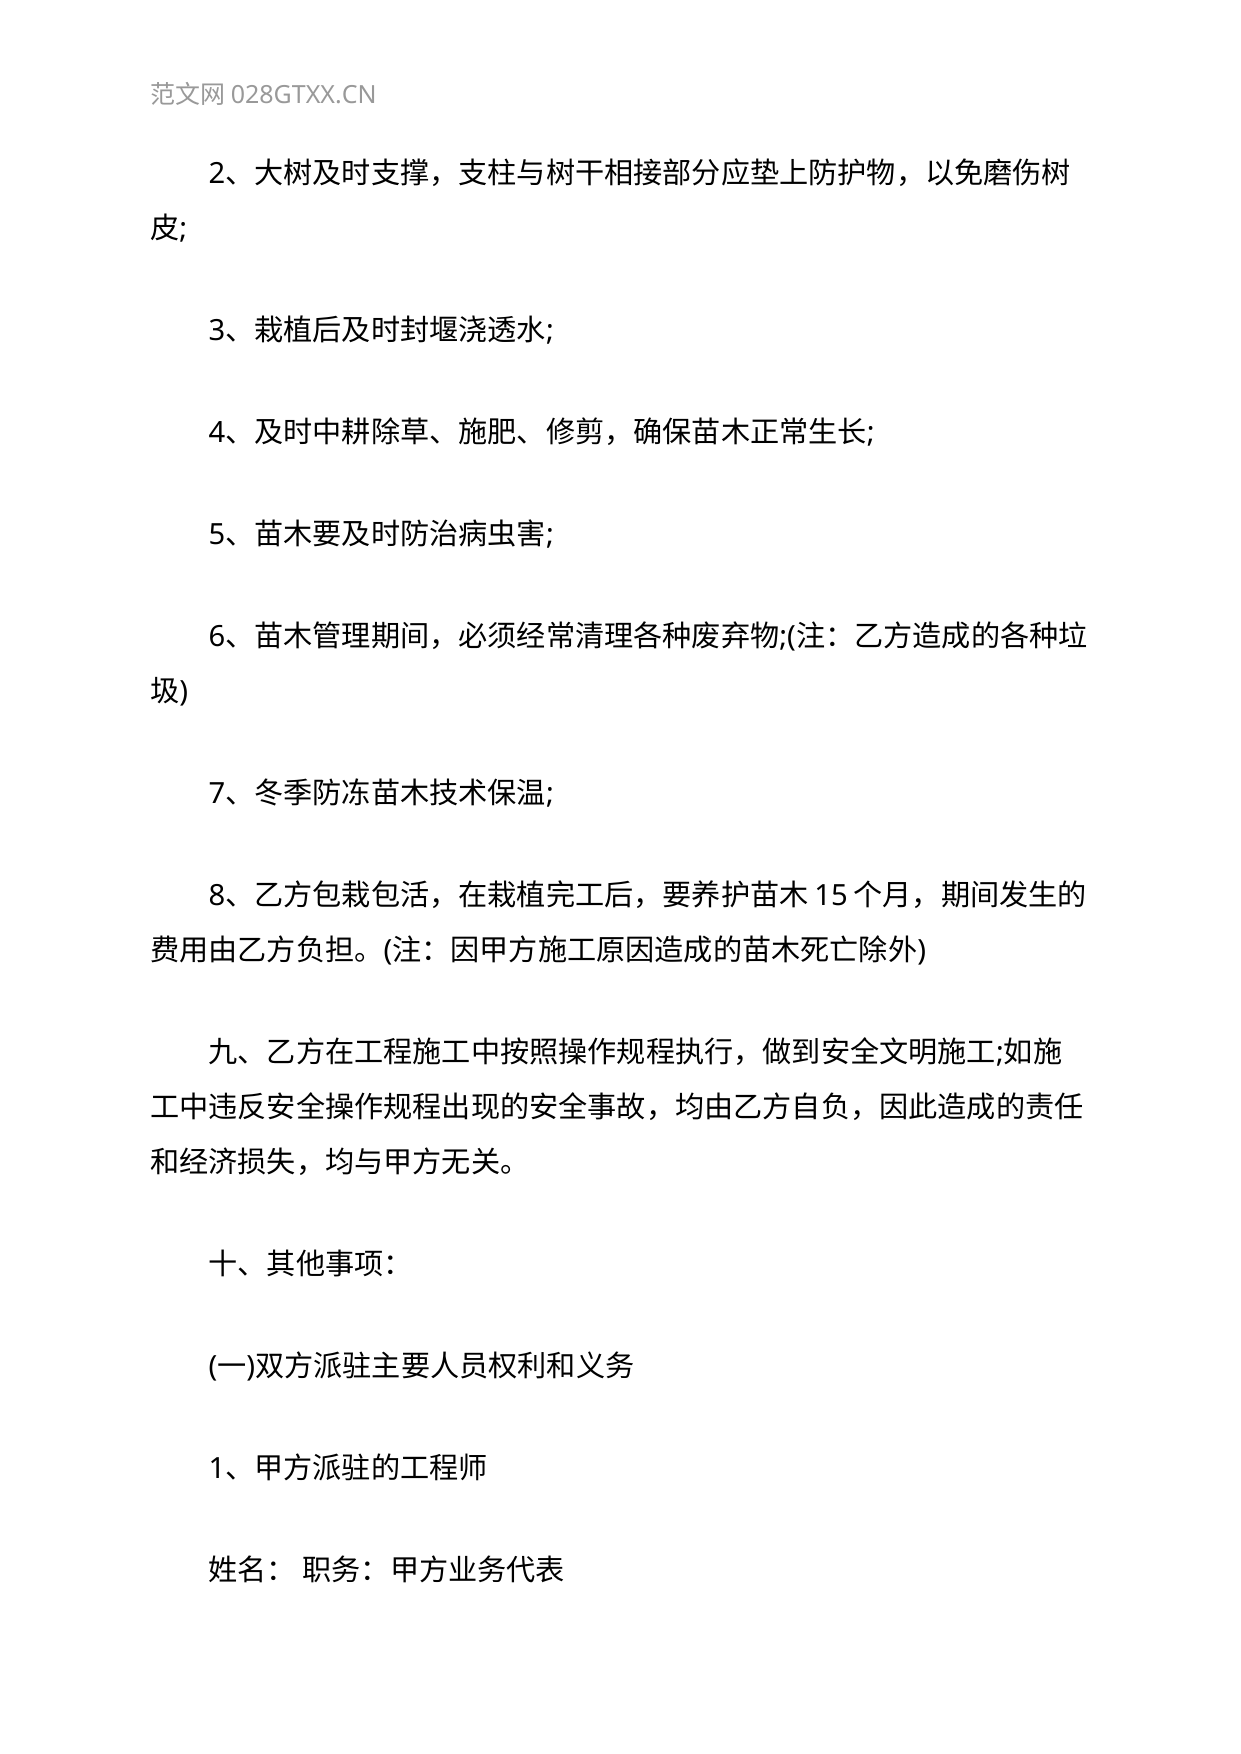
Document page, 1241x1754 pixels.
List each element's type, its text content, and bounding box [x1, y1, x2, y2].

text 8、乙方包栽包活，在栽植完工后，要养护苗木15个月，期间发生的费用由乙方负担。(注：因甲方施工原因造成的苗木死亡除外) [150, 872, 1090, 969]
text 4、及时中耕除草、施肥、修剪，确保苗木正常生长; [150, 409, 1090, 451]
text 十、其他事项： [150, 1241, 1090, 1283]
text 姓名： 职务：甲方业务代表 [150, 1546, 1090, 1588]
text 5、苗木要及时防治病虫害; [150, 511, 1090, 553]
text 6、苗木管理期间，必须经常清理各种废弃物;(注：乙方造成的各种垃圾) [150, 613, 1090, 710]
text 1、甲方派驻的工程师 [150, 1444, 1090, 1487]
text 7、冬季防冻苗木技术保温; [150, 770, 1090, 812]
text (一)双方派驻主要人员权利和义务 [150, 1342, 1090, 1385]
text 2、大树及时支撑，支柱与树干相接部分应垫上防护物，以免磨伤树皮; [150, 150, 1090, 247]
text 3、栽植后及时封堰浇透水; [150, 307, 1090, 349]
text 九、乙方在工程施工中按照操作规程执行，做到安全文明施工;如施工中违反安全操作规程出现的安全事故，均由乙方自负，因此造成的责任和经济损失，均与甲方无关。 [150, 1029, 1090, 1181]
